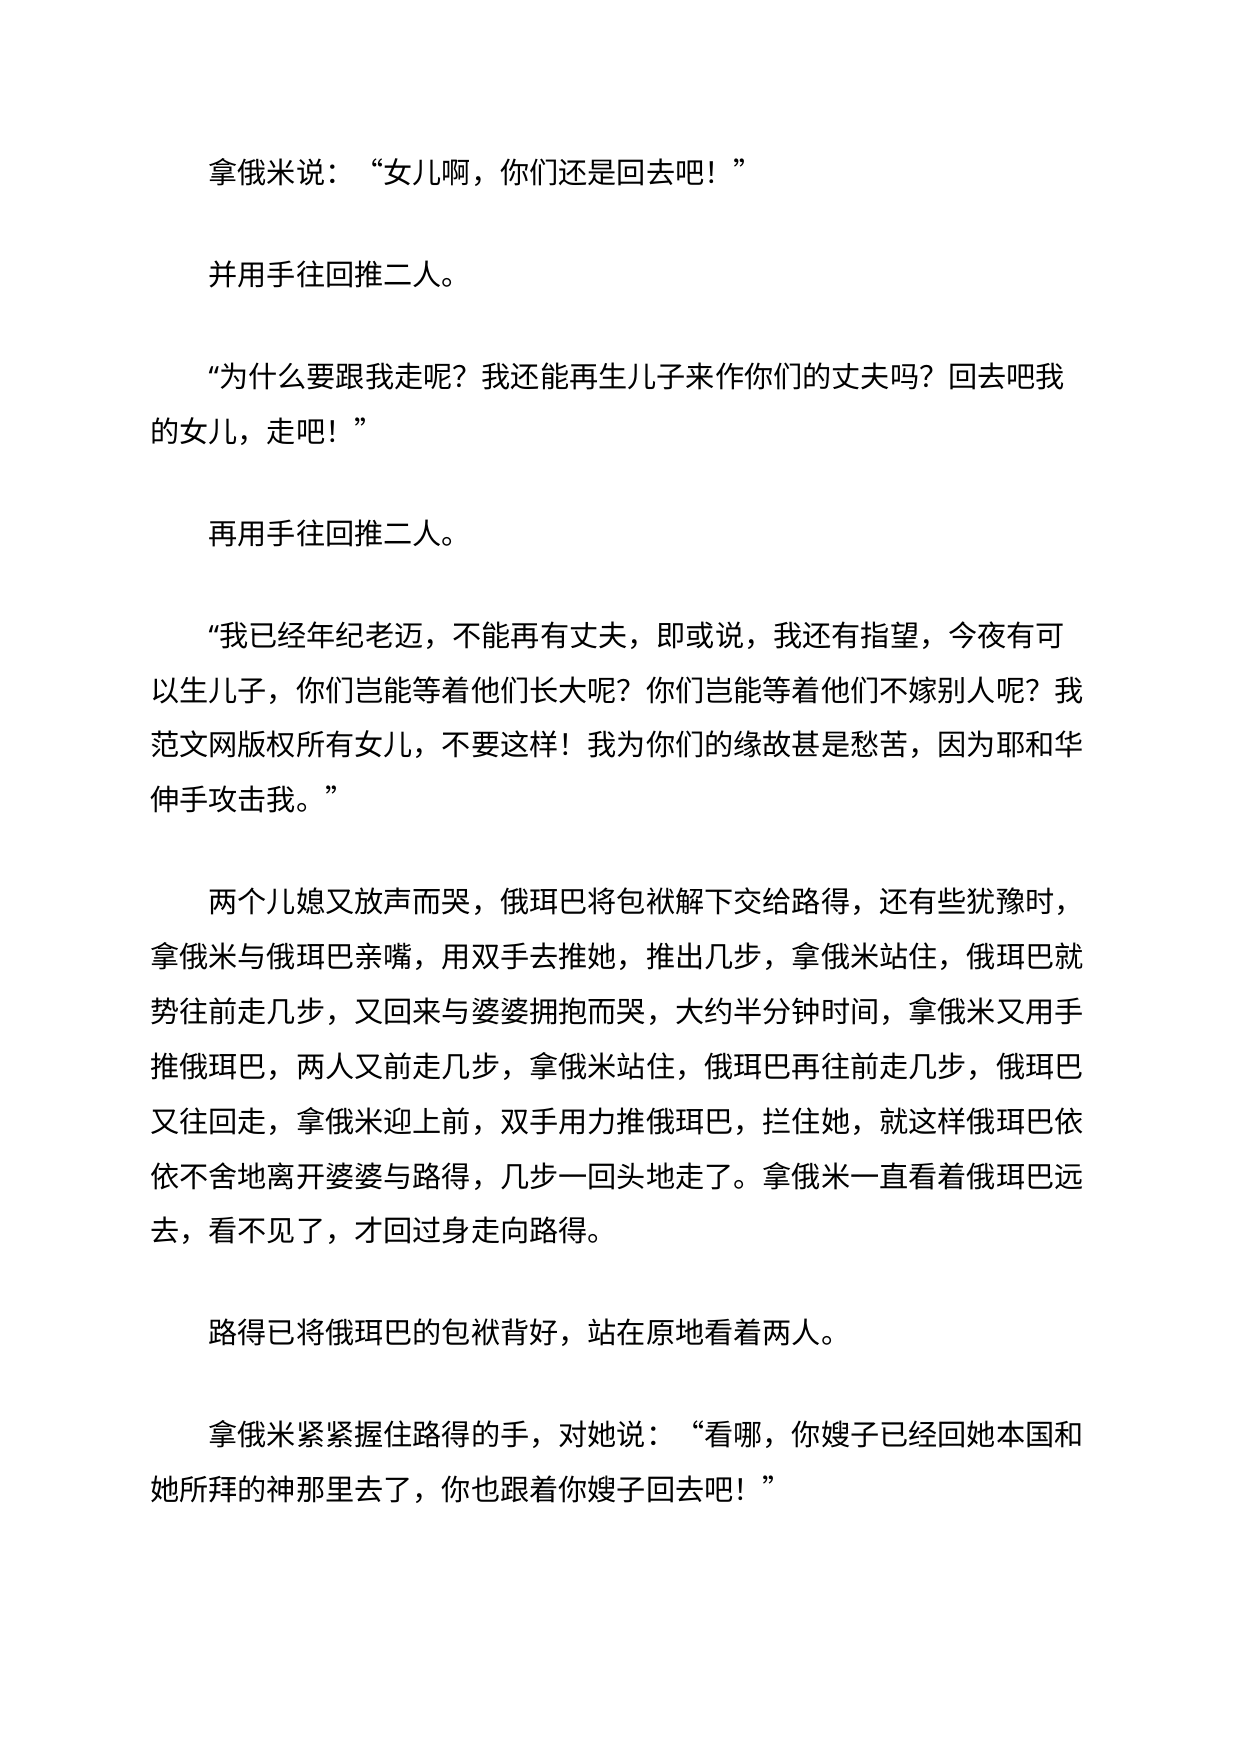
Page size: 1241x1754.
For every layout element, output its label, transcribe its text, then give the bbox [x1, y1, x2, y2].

text 并用手往回推二人。 [150, 252, 1090, 294]
text 再用手往回推二人。 [150, 510, 1090, 553]
text 拿俄米说：“女儿啊，你们还是回去吧！” [150, 150, 1090, 192]
text “我已经年纪老迈，不能再有丈夫，即或说，我还有指望，今夜有可以生儿子，你们岂能等着他们长大呢？你们岂能等着他们不嫁别人呢？我范文网版权所有女儿，不要这样！我为你们的缘故甚是愁苦，因为耶和华伸手攻击我。” [150, 612, 1090, 819]
text 两个儿媳又放声而哭，俄珥巴将包袱解下交给路得，还有些犹豫时，拿俄米与俄珥巴亲嘴，用双手去推她，推出几步，拿俄米站住，俄珥巴就势往前走几步，又回来与婆婆拥抱而哭，大约半分钟时间，拿俄米又用手推俄珥巴，两人又前走几步，拿俄米站住，俄珥巴再往前走几步，俄珥巴又往回走，拿俄米迎上前，双手用力推俄珥巴，拦住她，就这样俄珥巴依依不舍地离开婆婆与路得，几步一回头地走了。拿俄米一直看着俄珥巴远去，看不见了，才回过身走向路得。 [150, 879, 1090, 1250]
text “为什么要跟我走呢？我还能再生儿子来作你们的丈夫吗？回去吧我的女儿，走吧！” [150, 353, 1090, 451]
text 路得已将俄珥巴的包袱背好，站在原地看着两人。 [150, 1310, 1090, 1352]
text 拿俄米紧紧握住路得的手，对她说：“看哪，你嫂子已经回她本国和她所拜的神那里去了，你也跟着你嫂子回去吧！” [150, 1412, 1090, 1509]
